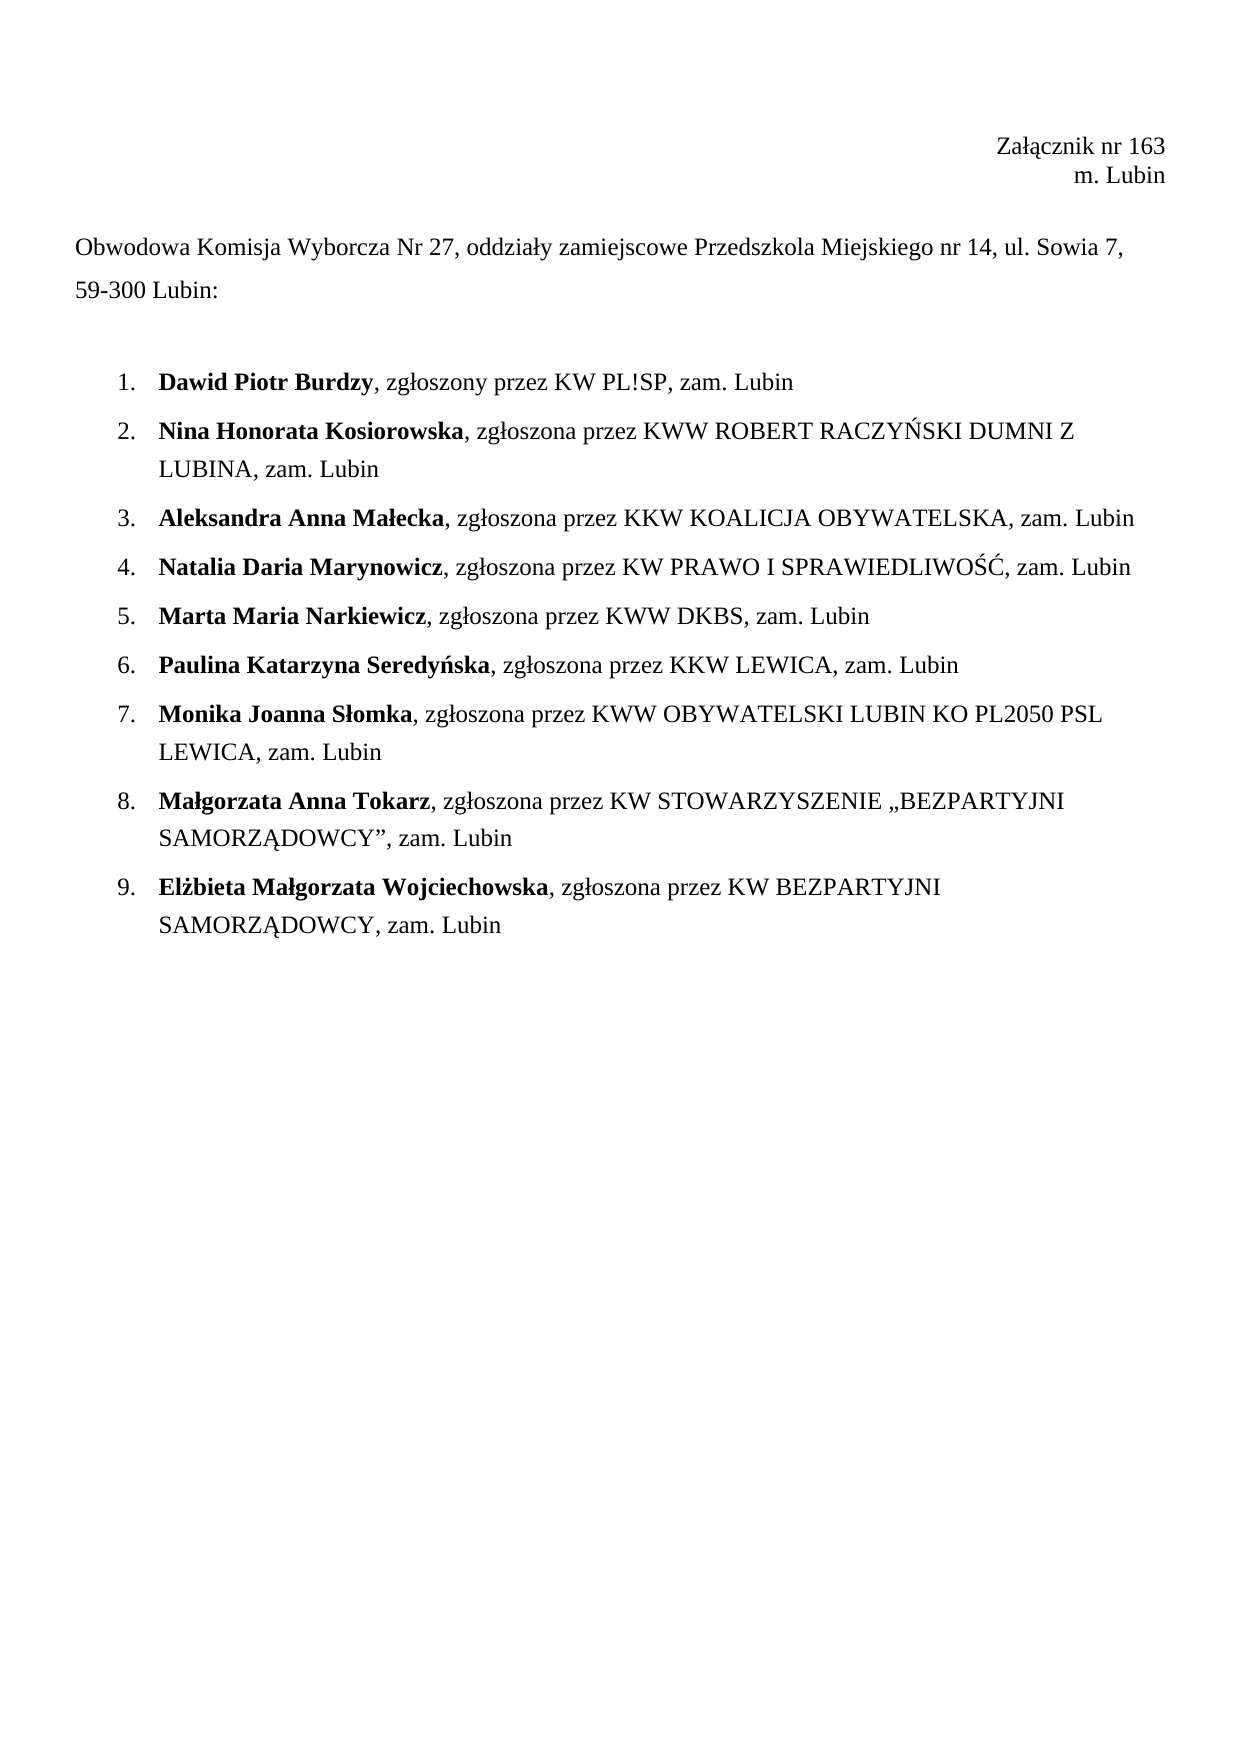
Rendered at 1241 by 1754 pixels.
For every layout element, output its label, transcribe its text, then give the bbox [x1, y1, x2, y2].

text m. Lubin [75, 160, 1165, 189]
table_cell 8. [74, 780, 147, 867]
table_header Dawid Piotr Burdzy, zgłoszony przez KW PL!SP, zam. Lubin [147, 361, 1166, 411]
table_cell Elżbieta Małgorzata Wojciechowska, zgłoszona przez KW BEZPARTYJNI SAMORZĄDOWCY, zam. Lubin [147, 867, 1166, 953]
table_cell 3. [74, 497, 147, 546]
text Obwodowa Komisja Wyborcza Nr 27, oddziały zamiejscowe Przedszkola Miejskiego nr 14, ul. Sowia 7, 59-300 Lubin: [75, 232, 1165, 304]
table_cell Nina Honorata Kosiorowska, zgłoszona przez KWW ROBERT RACZYŃSKI DUMNI Z LUBINA, zam. Lubin [147, 411, 1166, 497]
table_cell Monika Joanna Słomka, zgłoszona przez KWW OBYWATELSKI LUBIN KO PL2050 PSL LEWICA, zam. Lubin [147, 694, 1166, 780]
table_cell Małgorzata Anna Tokarz, zgłoszona przez KW STOWARZYSZENIE „BEZPARTYJNI SAMORZĄDOWCY”, zam. Lubin [147, 780, 1166, 867]
table_cell 7. [74, 694, 147, 780]
table_cell 6. [74, 645, 147, 694]
table_cell 2. [74, 411, 147, 497]
table_cell 5. [74, 595, 147, 644]
table_cell 9. [74, 867, 147, 953]
table_cell Aleksandra Anna Małecka, zgłoszona przez KKW KOALICJA OBYWATELSKA, zam. Lubin [147, 497, 1166, 546]
table_cell Paulina Katarzyna Seredyńska, zgłoszona przez KKW LEWICA, zam. Lubin [147, 645, 1166, 694]
table_cell Marta Maria Narkiewicz, zgłoszona przez KWW DKBS, zam. Lubin [147, 595, 1166, 644]
text Załącznik nr 163 [607, 131, 1165, 160]
table_header 1. [74, 361, 147, 411]
table_cell 4. [74, 546, 147, 595]
table_cell Natalia Daria Marynowicz, zgłoszona przez KW PRAWO I SPRAWIEDLIWOŚĆ, zam. Lubin [147, 546, 1166, 595]
